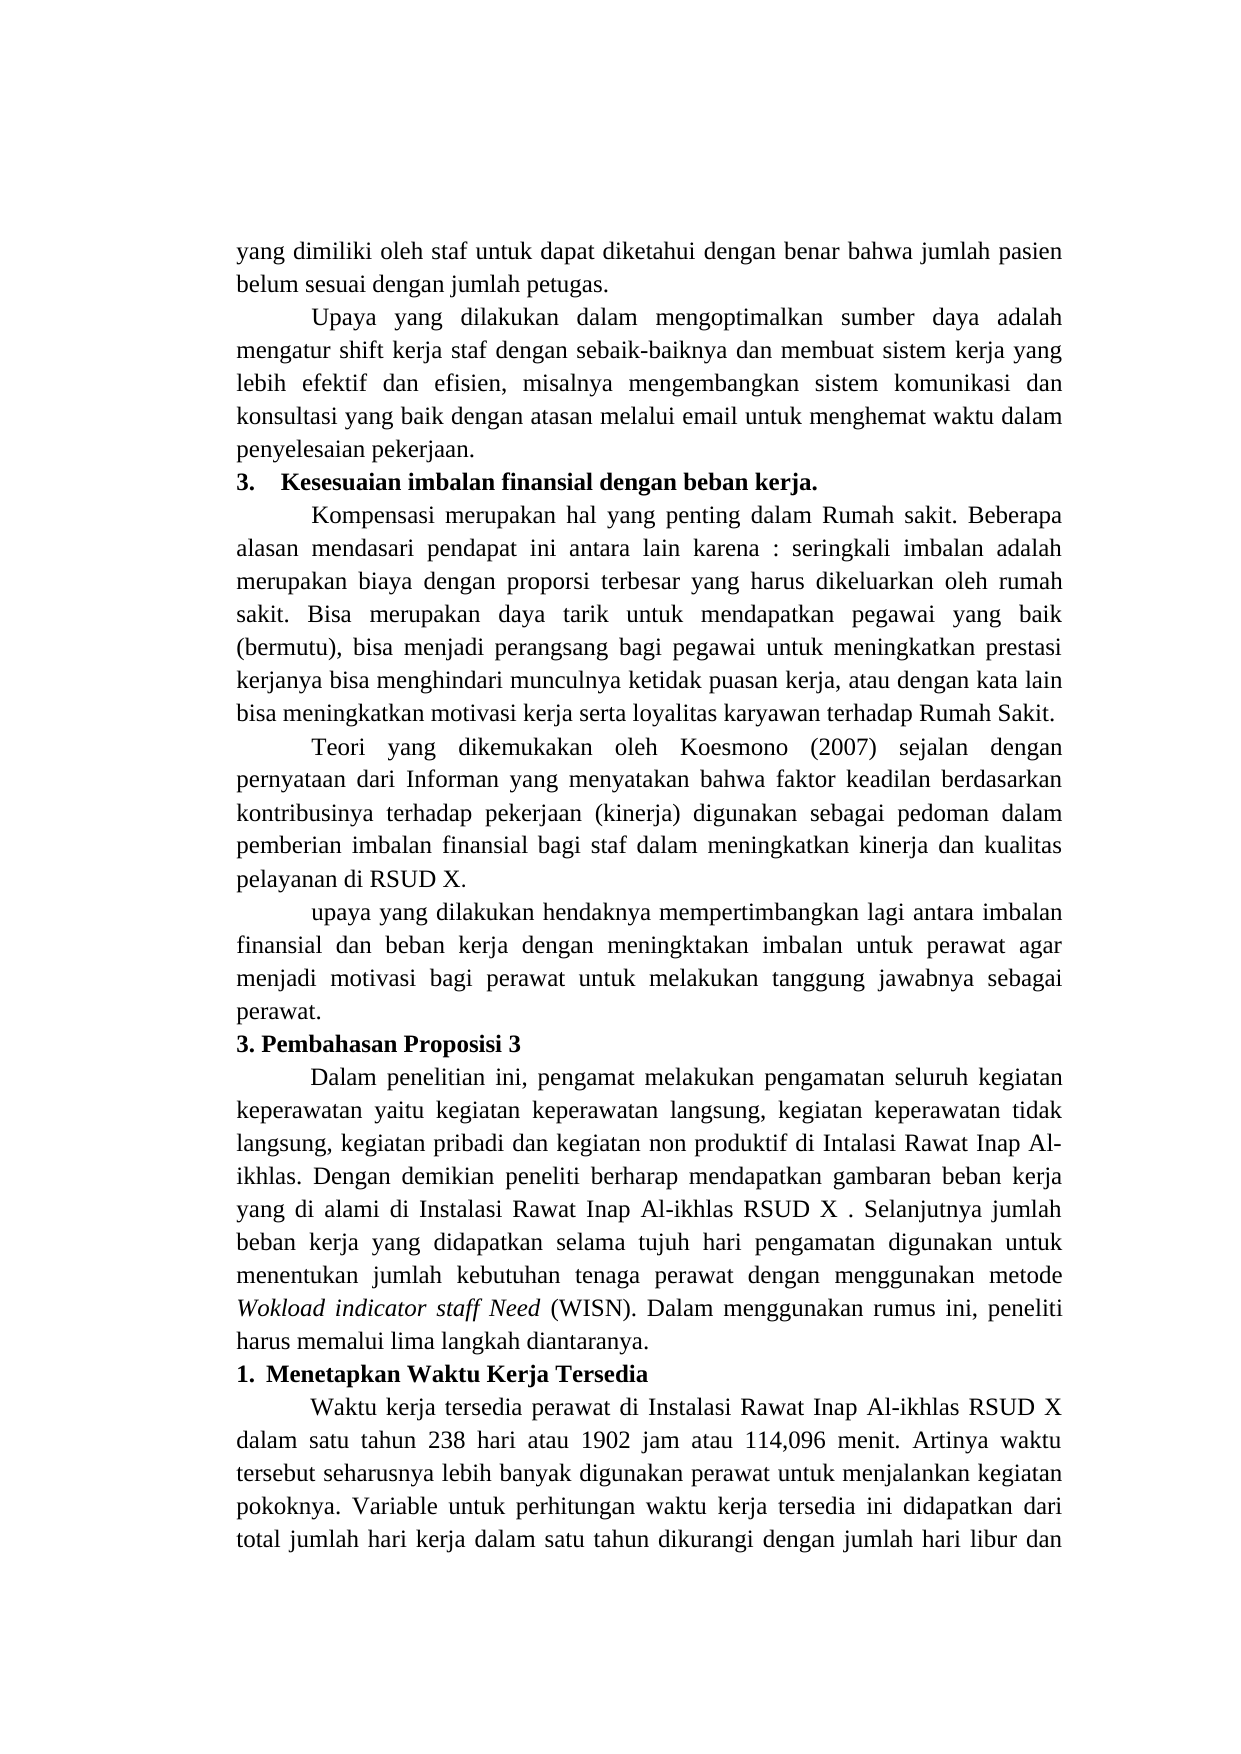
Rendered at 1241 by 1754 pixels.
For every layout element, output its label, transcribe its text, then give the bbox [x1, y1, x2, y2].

text Upaya yang dilakukan dalam mengoptimalkan sumber daya adalah mengatur shift kerja staf dengan sebaik-baiknya dan membuat sistem kerja yang lebih efektif dan efisien, misalnya mengembangkan sistem komunikasi dan konsultasi yang baik dengan atasan melalui email untuk menghemat waktu dalam penyelesaian pekerjaan. [236, 302, 1063, 463]
text upaya yang dilakukan hendaknya mempertimbangkan lagi antara imbalan finansial dan beban kerja dengan meningktakan imbalan untuk perawat agar menjadi motivasi bagi perawat untuk melakukan tanggung jawabnya sebagai perawat. [236, 897, 1063, 1025]
list Kesesuaian imbalan finansial dengan beban kerja. [236, 467, 1063, 496]
text Kompensasi merupakan hal yang penting dalam Rumah sakit. Beberapa alasan mendasari pendapat ini antara lain karena : seringkali imbalan adalah merupakan biaya dengan proporsi terbesar yang harus dikeluarkan oleh rumah sakit. Bisa merupakan daya tarik untuk mendapatkan pegawai yang baik (bermutu), bisa menjadi perangsang bagi pegawai untuk meningkatkan prestasi kerjanya bisa menghindari munculnya ketidak puasan kerja, atau dengan kata lain bisa meningkatkan motivasi kerja serta loyalitas karyawan terhadap Rumah Sakit. [236, 500, 1063, 727]
list Menetapkan Waktu Kerja Tersedia [236, 1359, 1063, 1388]
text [236, 236, 1063, 298]
list Dalam penelitian ini, pengamat melakukan pengamatan seluruh kegiatan keperawatan yaitu kegiatan keperawatan langsung, kegiatan keperawatan tidak langsung, kegiatan pribadi dan kegiatan non produktif di Intalasi Rawat Inap Al-ikhlas. Dengan demikian peneliti berharap mendapatkan gambaran beban kerja yang di alami di Instalasi Rawat Inap Al-ikhlas RSUD X . Selanjutnya jumlah beban kerja yang didapatkan selama tujuh hari pengamatan digunakan untuk menentukan jumlah kebutuhan tenaga perawat dengan menggunakan metode Wokload indicator staff Need (WISN). Dalam menggunakan rumus ini, peneliti harus memalui lima langkah diantaranya. [236, 1062, 1063, 1355]
text Teori yang dikemukakan oleh Koesmono (2007) sejalan dengan pernyataan dari Informan yang menyatakan bahwa faktor keadilan berdasarkan kontribusinya terhadap pekerjaan (kinerja) digunakan sebagai pedoman dalam pemberian imbalan finansial bagi staf dalam meningkatkan kinerja dan kualitas pelayanan di RSUD X. [236, 732, 1063, 893]
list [236, 1392, 1063, 1553]
list 3. Pembahasan Proposisi 3 [236, 1029, 1063, 1058]
